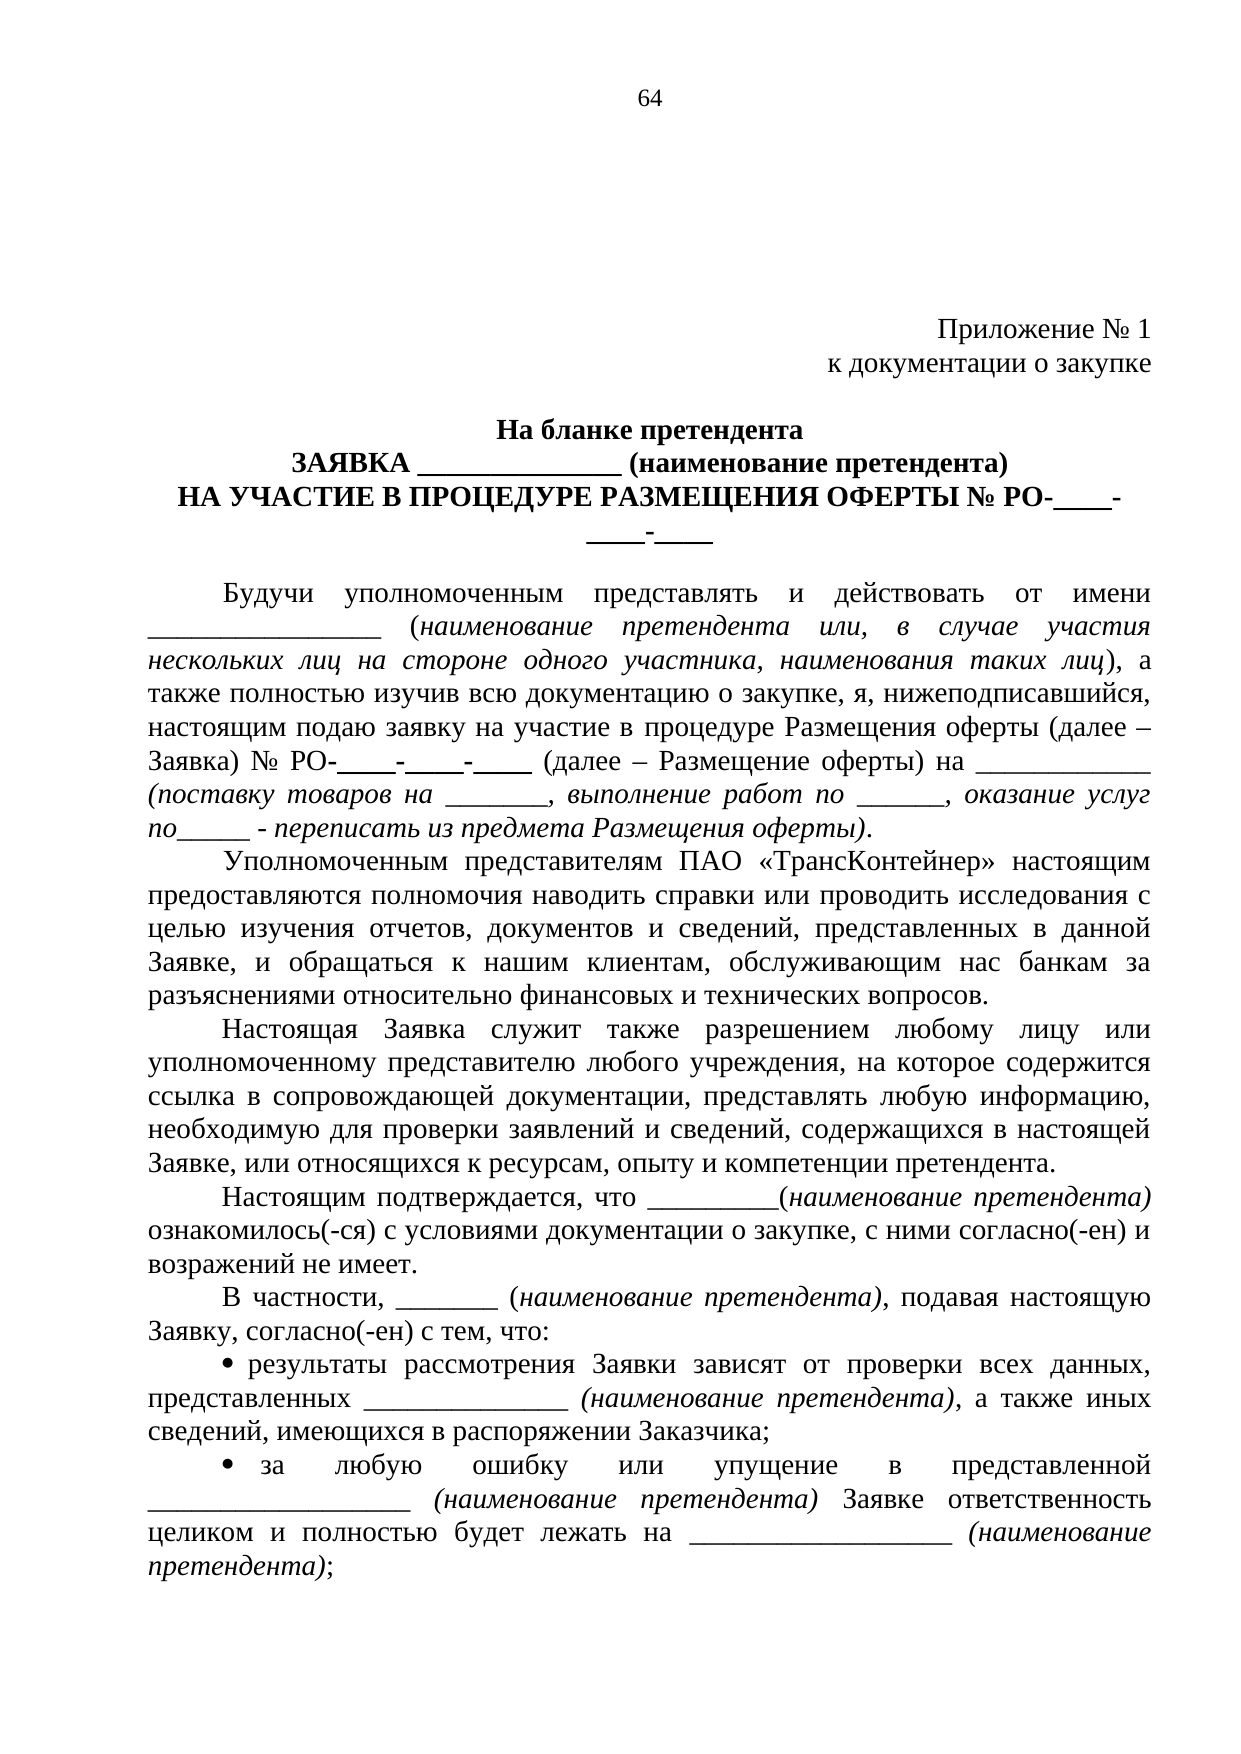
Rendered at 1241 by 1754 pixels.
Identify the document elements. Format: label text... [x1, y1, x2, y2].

text Уполномоченным представителям ПАО «ТрансКонтейнер» настоящим предоставляются полномочия наводить справки или проводить исследования с целью изучения отчетов, документов и сведений, представленных в данной Заявке, и обращаться к нашим клиентам, обслуживающим нас банкам за разъяснениями относительно финансовых и технических вопросов. [148, 843, 1152, 1011]
list результаты рассмотрения Заявки зависят от проверки всех данных, представленных ______________ (наименование претендента), а также иных сведений, имеющихся в распоряжении Заказчика; [148, 1346, 1152, 1447]
text На бланке претендента [148, 412, 1152, 446]
text Настоящая Заявка служит также разрешением любому лицу или уполномоченному представителю любого учреждения, на которое содержится ссылка в сопровождающей документации, представлять любую информацию, необходимую для проверки заявлений и сведений, содержащихся в настоящей Заявке, или относящихся к ресурсам, опыту и компетенции претендента. [148, 1011, 1152, 1179]
text ЗАЯВКА ______________ (наименование претендента) [148, 446, 1152, 479]
text НА УЧАСТИЕ В ПРОЦЕДУРЕ РАЗМЕЩЕНИЯ ОФЕРТЫ № РО-____-____-____ [148, 479, 1152, 546]
text Будучи уполномоченным представлять и действовать от имени ________________ (наименование претендента или, в случае участия нескольких лиц на стороне одного участника, наименования таких лиц), а также полностью изучив всю документацию о закупке, я, нижеподписавшийся, настоящим подаю заявку на участие в процедуре Размещения оферты (далее – Заявка) № РО-____-____-____ (далее – Размещение оферты) на ____________ (поставку товаров на _______, выполнение работ по ______, оказание услуг по_____ - переписать из предмета Размещения оферты). [148, 575, 1152, 843]
text В частности, _______ (наименование претендента), подавая настоящую Заявку, согласно(-ен) с тем, что: [148, 1279, 1152, 1346]
text Приложение № 1 [148, 311, 1152, 345]
text к документации о закупке [148, 345, 1152, 378]
list за любую ошибку или упущение в представленной __________________ (наименование претендента) Заявке ответственность целиком и полностью будет лежать на __________________ (наименование претендента); [148, 1447, 1152, 1581]
text Настоящим подтверждается, что _________(наименование претендента) ознакомилось(-ся) с условиями документации о закупке, с ними согласно(-ен) и возражений не имеет. [148, 1179, 1152, 1279]
